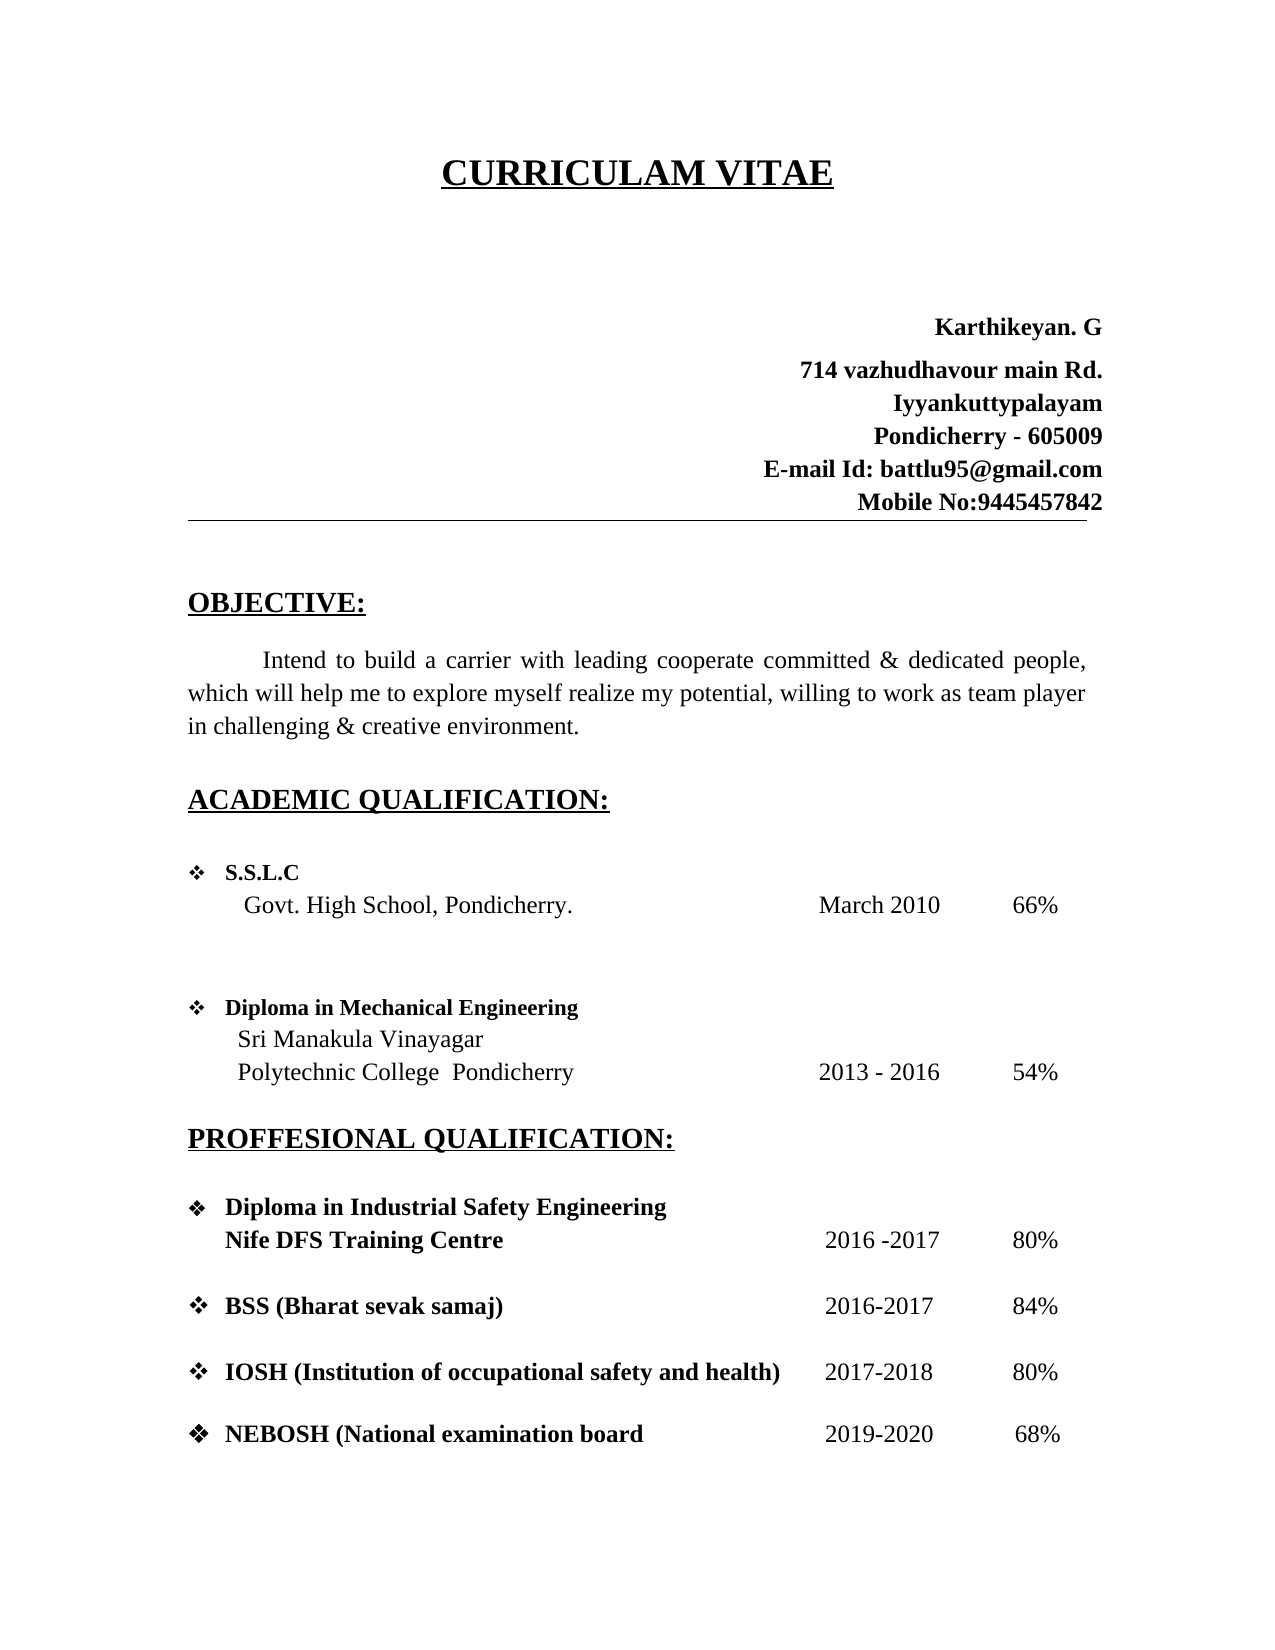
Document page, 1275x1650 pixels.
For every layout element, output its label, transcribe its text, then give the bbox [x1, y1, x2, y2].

text CURRICULAM VITAE [187, 150, 1087, 193]
text Intend to build a carrier with leading cooperate committed & dedicated people, which will help me to explore myself realize my potential, willing to work as team player in challenging & creative environment. [187, 645, 1087, 739]
text Polytechnic College Pondicherry 2013 - 2016 54% [187, 1057, 1087, 1086]
text Govt. High School, Pondicherry. March 2010 66% [187, 890, 1087, 918]
text Iyyankuttypalayam [637, 388, 1102, 417]
text OBJECTIVE: [187, 585, 1087, 619]
list S.S.L.C [187, 859, 1087, 886]
text 714 vazhudhavour main Rd. [637, 355, 1102, 384]
list Diploma in Mechanical Engineering [187, 994, 1087, 1021]
text Pondicherry - 605009 [637, 421, 1102, 450]
text Karthikeyan. G [187, 312, 1102, 341]
text Sri Manakula Vinayagar [187, 1024, 1087, 1053]
text PROFFESIONAL QUALIFICATION: [187, 1121, 1087, 1154]
list BSS (Bharat sevak samaj) 2016-2017 84% [187, 1291, 1087, 1320]
list Diploma in Industrial Safety Engineering [187, 1192, 1087, 1221]
text ACADEMIC QUALIFICATION: [187, 782, 1087, 816]
list IOSH (Institution of occupational safety and health) 2017-2018 80% [187, 1357, 1087, 1386]
text E-mail Id: battlu95@gmail.com [637, 454, 1102, 483]
text Mobile No:9445457842 [187, 487, 1102, 516]
list Nife DFS Training Centre 2016 -2017 80% [225, 1225, 1087, 1254]
list NEBOSH (National examination board 2019-2020 68% [187, 1419, 1087, 1448]
